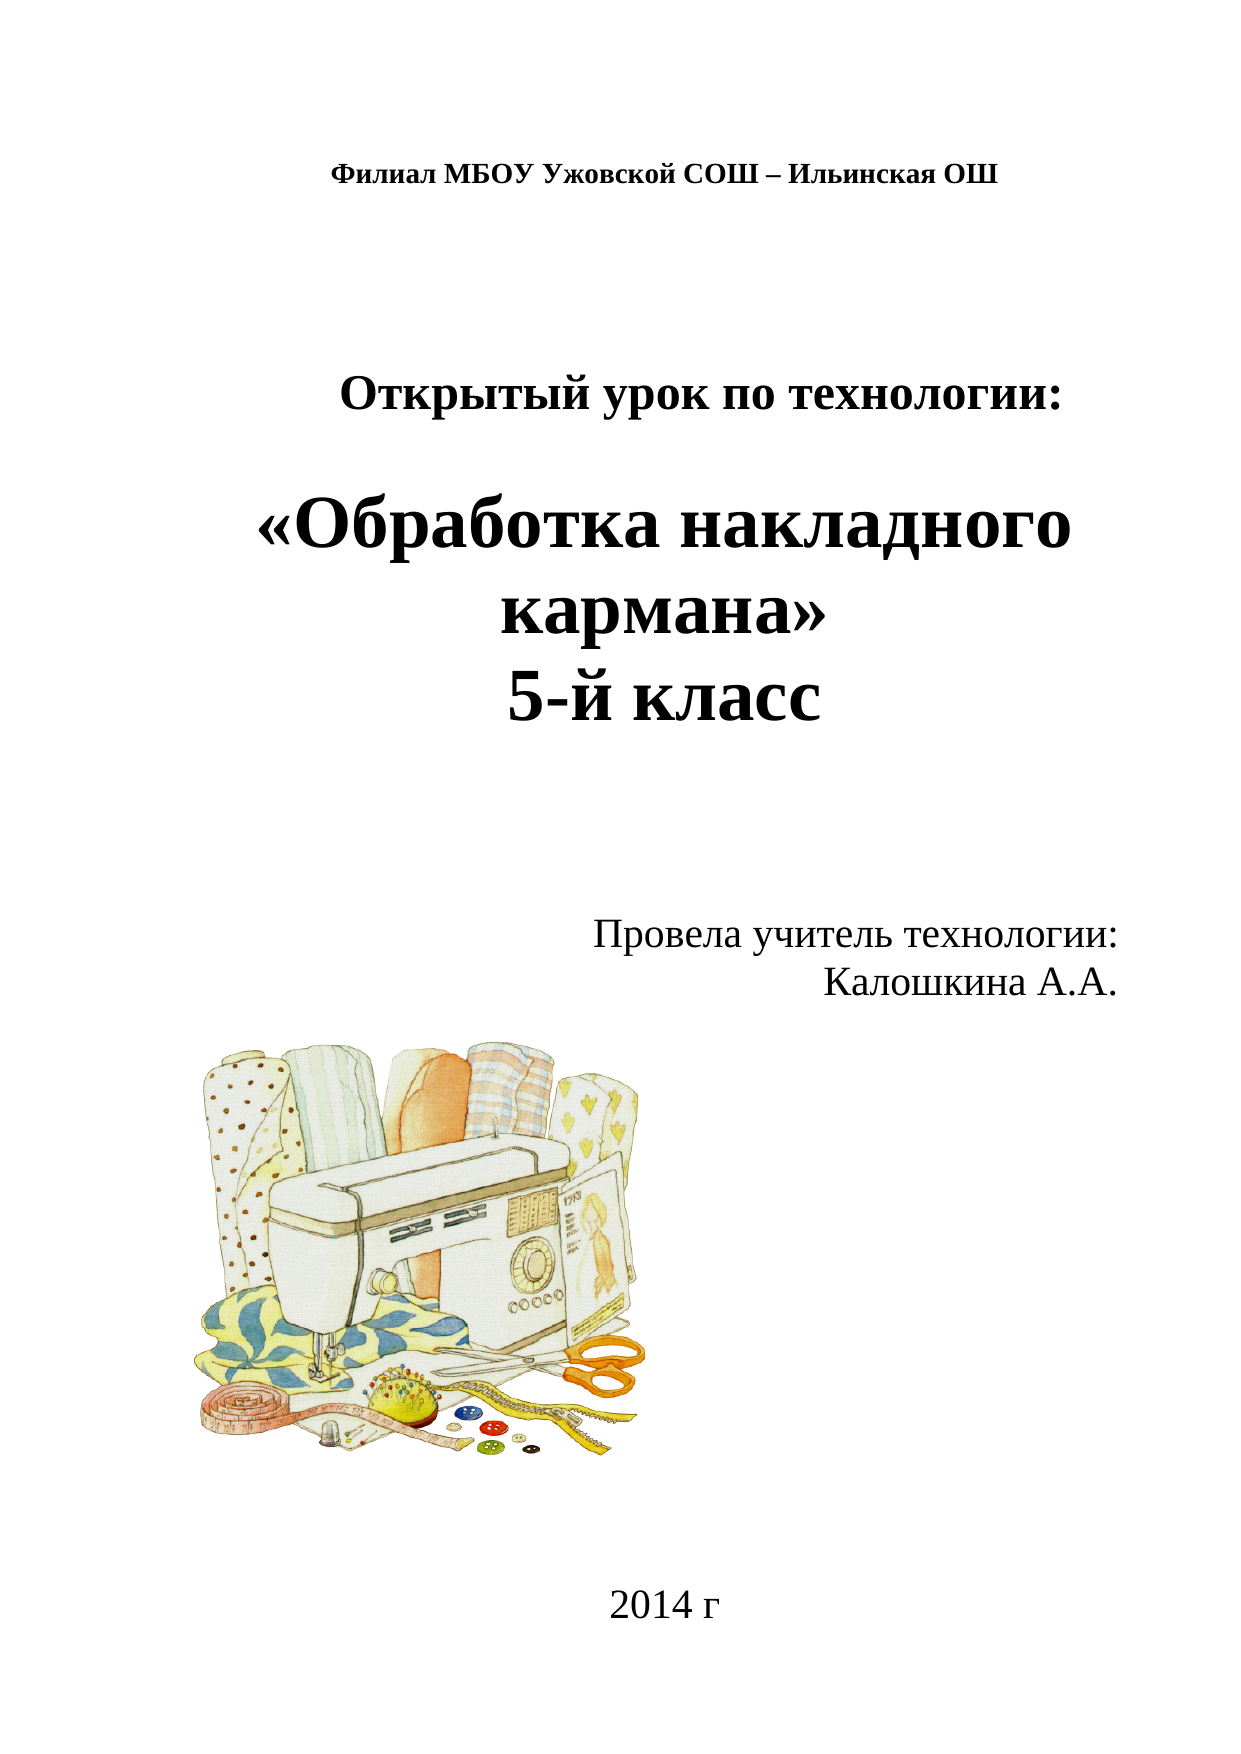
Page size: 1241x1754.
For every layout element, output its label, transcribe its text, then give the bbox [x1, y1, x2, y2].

text 2014 г [177, 1579, 1152, 1627]
text Калошкина А.А. [177, 957, 1152, 1004]
picture [193, 1041, 646, 1456]
text Провела учитель технологии: [177, 909, 1152, 957]
text Филиал МБОУ Ужовской СОШ – Ильинская ОШ [177, 156, 1152, 190]
text Открытый урок по технологии: [177, 362, 1152, 420]
text 5-й класс [177, 650, 1152, 736]
text «Обработка накладного кармана» [177, 477, 1152, 650]
